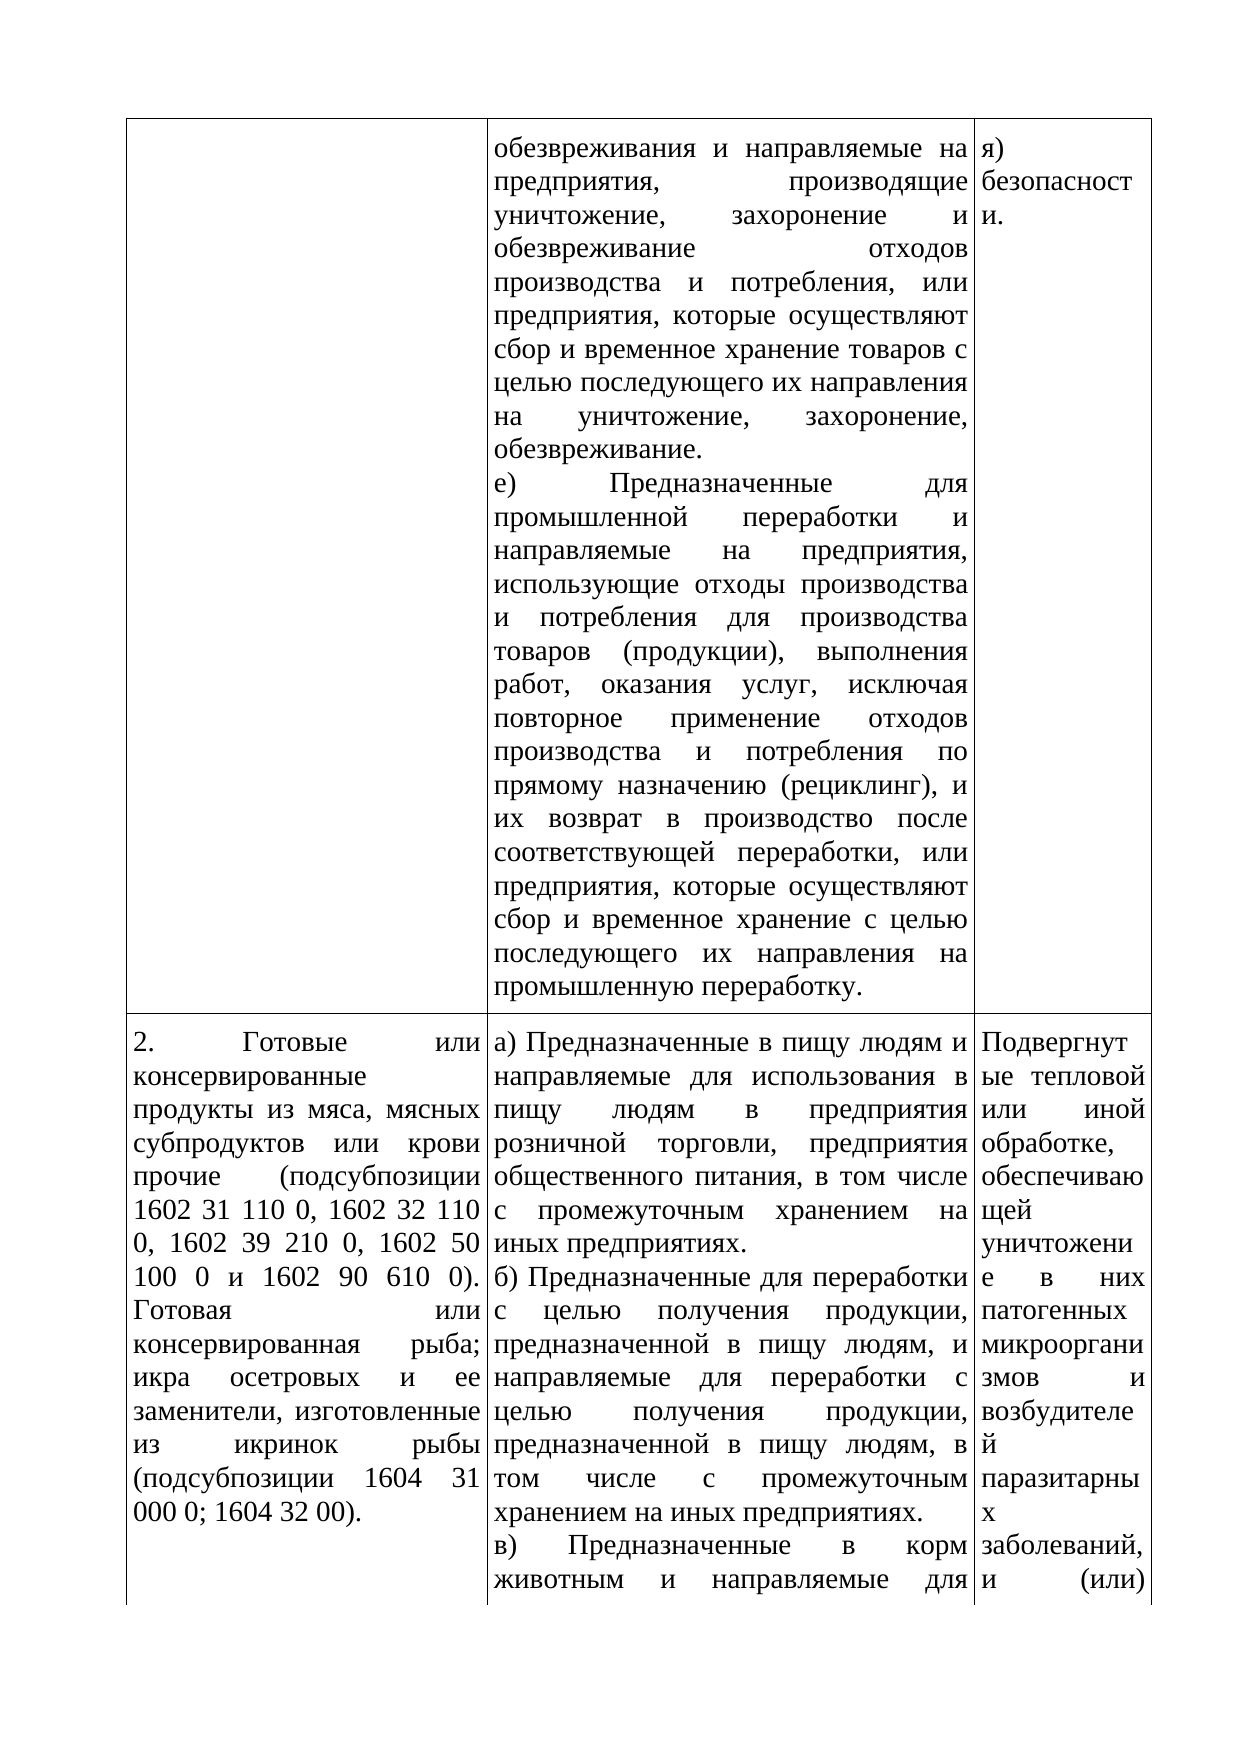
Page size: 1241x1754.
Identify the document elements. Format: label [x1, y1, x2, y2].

table_cell [488, 119, 974, 1012]
table_cell [975, 119, 1151, 1012]
table_cell [975, 1014, 1151, 1605]
table_cell [127, 1014, 487, 1605]
table_cell [488, 1014, 974, 1605]
table_cell [127, 119, 487, 1012]
